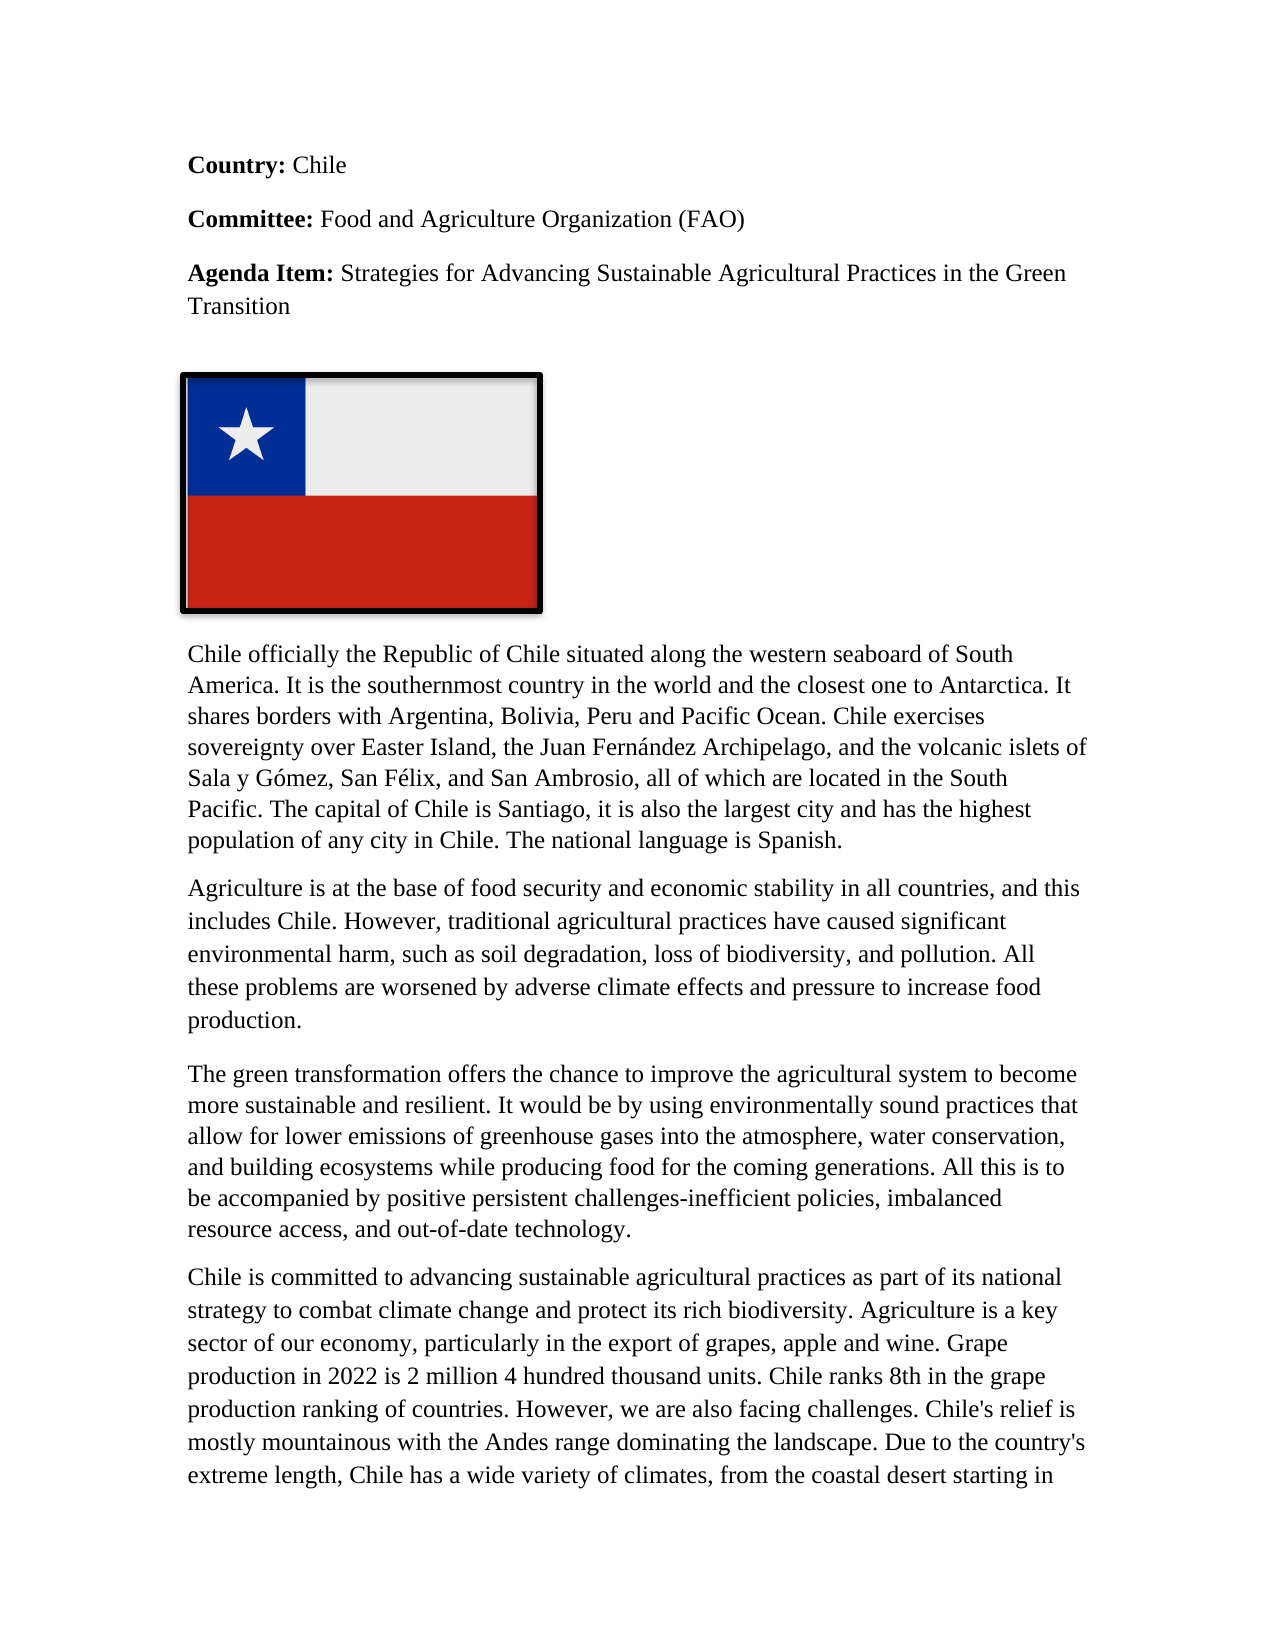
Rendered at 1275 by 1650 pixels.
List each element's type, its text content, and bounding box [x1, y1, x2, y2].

text Chile officially the Republic of Chile situated along the western seaboard of South America. It is the southernmost country in the world and the closest one to Antarctica. It shares borders with Argentina, Bolivia, Peru and Pacific Ocean. Chile exercises sovereignty over Easter Island, the Juan Fernández Archipelago, and the volcanic islets of Sala y Gómez, San Félix, and San Ambrosio, all of which are located in the South Pacific. The capital of Chile is Santiago, it is also the largest city and has the highest population of any city in Chile. The national language is Spanish. [187, 639, 1087, 854]
text Committee: Food and Agriculture Organization (FAO) [187, 204, 1087, 233]
text Agriculture is at the base of food security and economic stability in all countries, and this includes Chile. However, traditional agricultural practices have caused significant environmental harm, such as soil degradation, loss of biodiversity, and pollution. All these problems are worsened by adverse climate effects and pressure to increase food production. [187, 873, 1087, 1034]
text The green transformation offers the chance to improve the agricultural system to become more sustainable and resilient. It would be by using environmentally sound practices that allow for lower emissions of greenhouse gases into the atmosphere, water conservation, and building ecosystems while producing food for the coming generations. All this is to be accompanied by positive persistent challenges-inefficient policies, imbalanced resource access, and out-of-date technology. [187, 1059, 1087, 1243]
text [187, 1262, 1087, 1489]
text Country: Chile [187, 150, 1087, 179]
text Agenda Item: Strategies for Advancing Sustainable Agricultural Practices in the Green Transition [187, 258, 1087, 319]
picture [187, 378, 537, 608]
